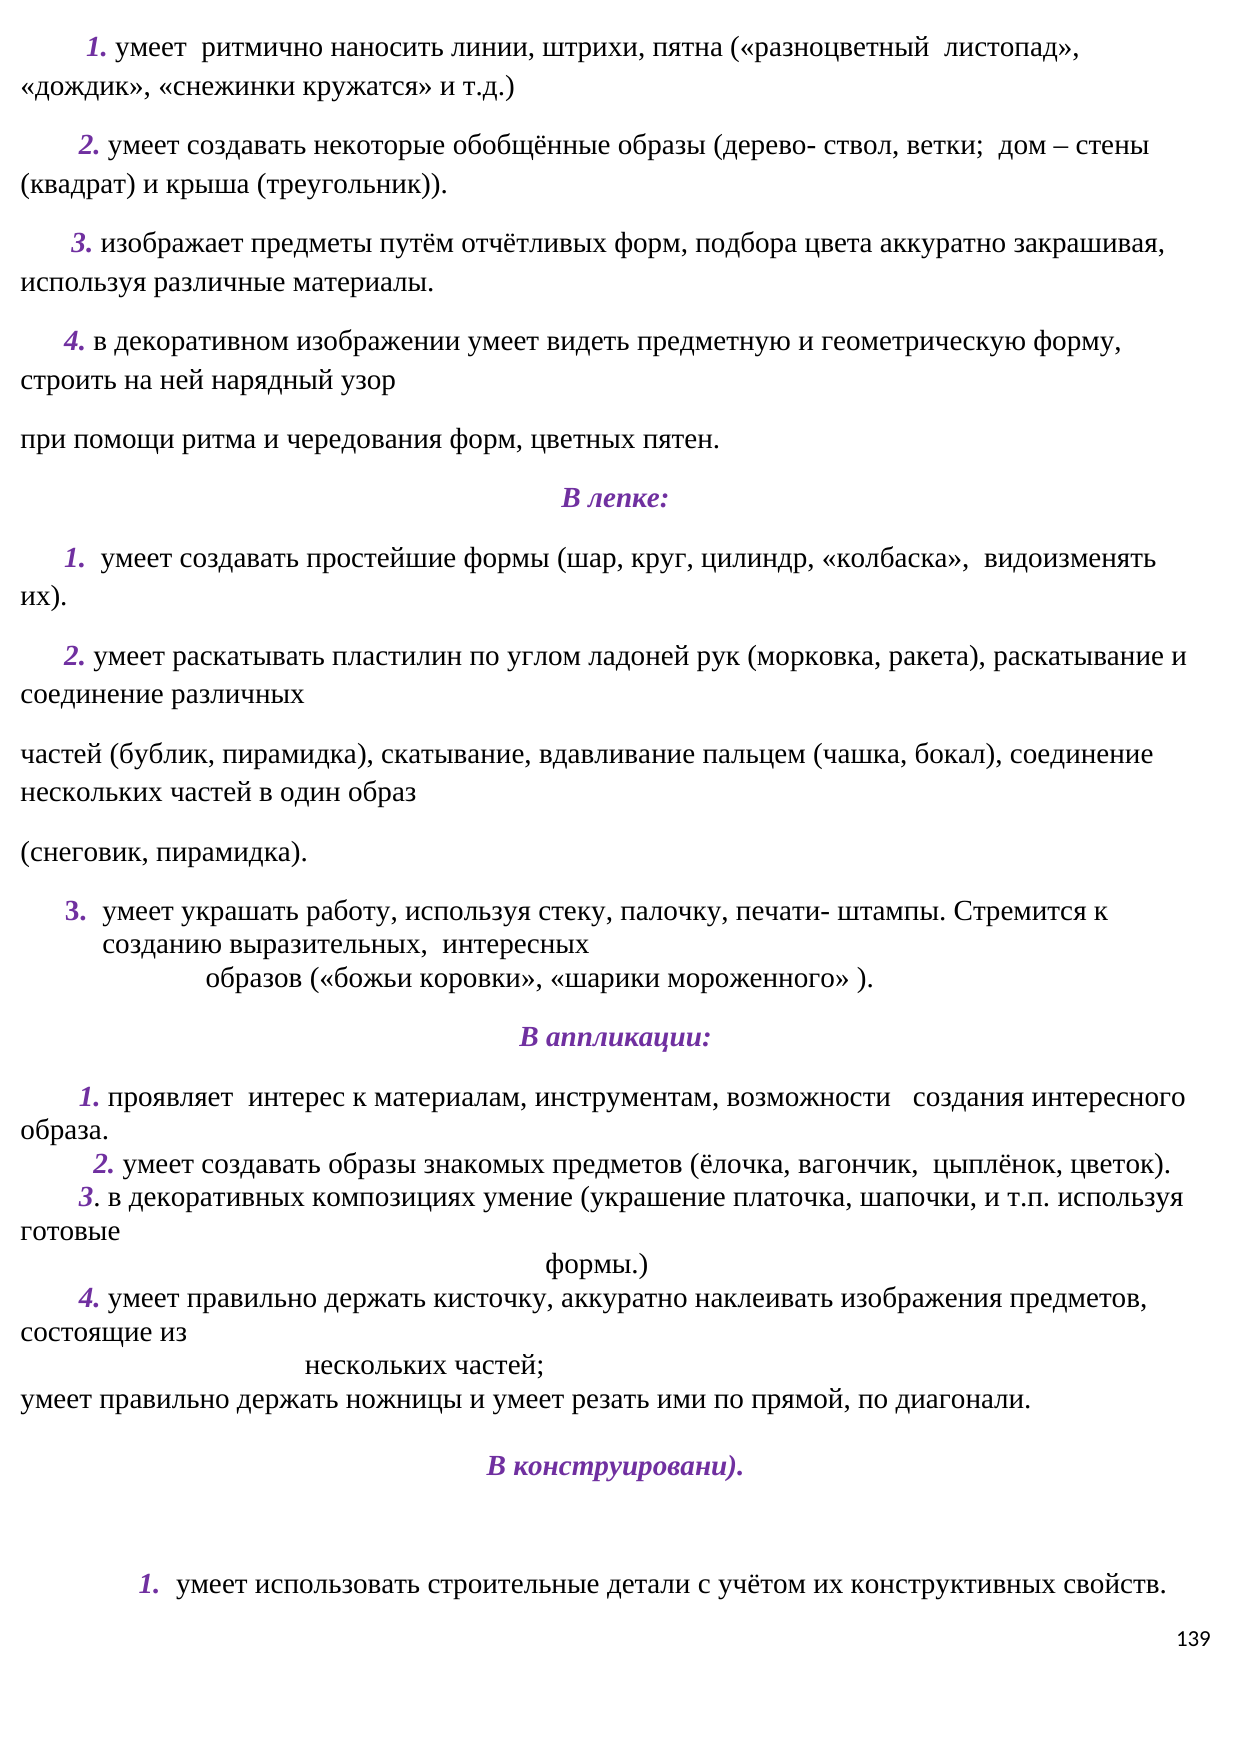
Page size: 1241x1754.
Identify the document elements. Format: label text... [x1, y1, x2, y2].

text 3. в декоративных композициях умение (украшение платочка, шапочки, и т.п. используя готовые [20, 1179, 1211, 1247]
text 2. умеет раскатывать пластилин по углом ладоней рук (морковка, ракета), раскатывание и соединение различных [20, 638, 1211, 710]
text 1. проявляет интерес к материалам, инструментам, возможности создания интересного образа. [20, 1079, 1211, 1146]
text при помощи ритма и чередования форм, цветных пятен. [20, 421, 1211, 455]
list умеет украшать работу, используя стеку, палочку, печати- штампы. Стремится к созданию выразительных, интересных [64, 893, 1211, 960]
text 4. в декоративном изображении умеет видеть предметную и геометрическую форму, строить на ней нарядный узор [20, 323, 1211, 395]
text В аппликации: [20, 1019, 1211, 1053]
text частей (бублик, пирамидка), скатывание, вдавливание пальцем (чашка, бокал), соединение нескольких частей в один образ [20, 736, 1211, 808]
text 2. умеет создавать некоторые обобщённые образы (дерево- ствол, ветки; дом – стены (квадрат) и крыша (треугольник)). [20, 127, 1211, 199]
list умеет использовать строительные детали с учётом их конструктивных свойств. [138, 1567, 1211, 1600]
text 1. умеет создавать простейшие формы (шар, круг, цилиндр, «колбаска», видоизменять их). [20, 540, 1211, 612]
text нескольких частей; [20, 1347, 1211, 1381]
text 2. умеет создавать образы знакомых предметов (ёлочка, вагончик, цыплёнок, цветок). [20, 1146, 1211, 1179]
text 3. изображает предметы путём отчётливых форм, подбора цвета аккуратно закрашивая, используя различные материалы. [20, 225, 1211, 297]
text умеет правильно держать ножницы и умеет резать ими по прямой, по диагонали. [20, 1381, 1211, 1414]
text образов («божьи коровки», «шарики мороженного» ). [205, 960, 1211, 994]
text 4. умеет правильно держать кисточку, аккуратно наклеивать изображения предметов, состоящие из [20, 1280, 1211, 1347]
text В конструировани). [20, 1448, 1211, 1481]
text (снеговик, пирамидка). [20, 834, 1211, 867]
text В лепке: [20, 481, 1211, 514]
text 1. умеет ритмично наносить линии, штрихи, пятна («разноцветный листопад», «дождик», «снежинки кружатся» и т.д.) [20, 29, 1211, 102]
text формы.) [20, 1247, 1211, 1280]
